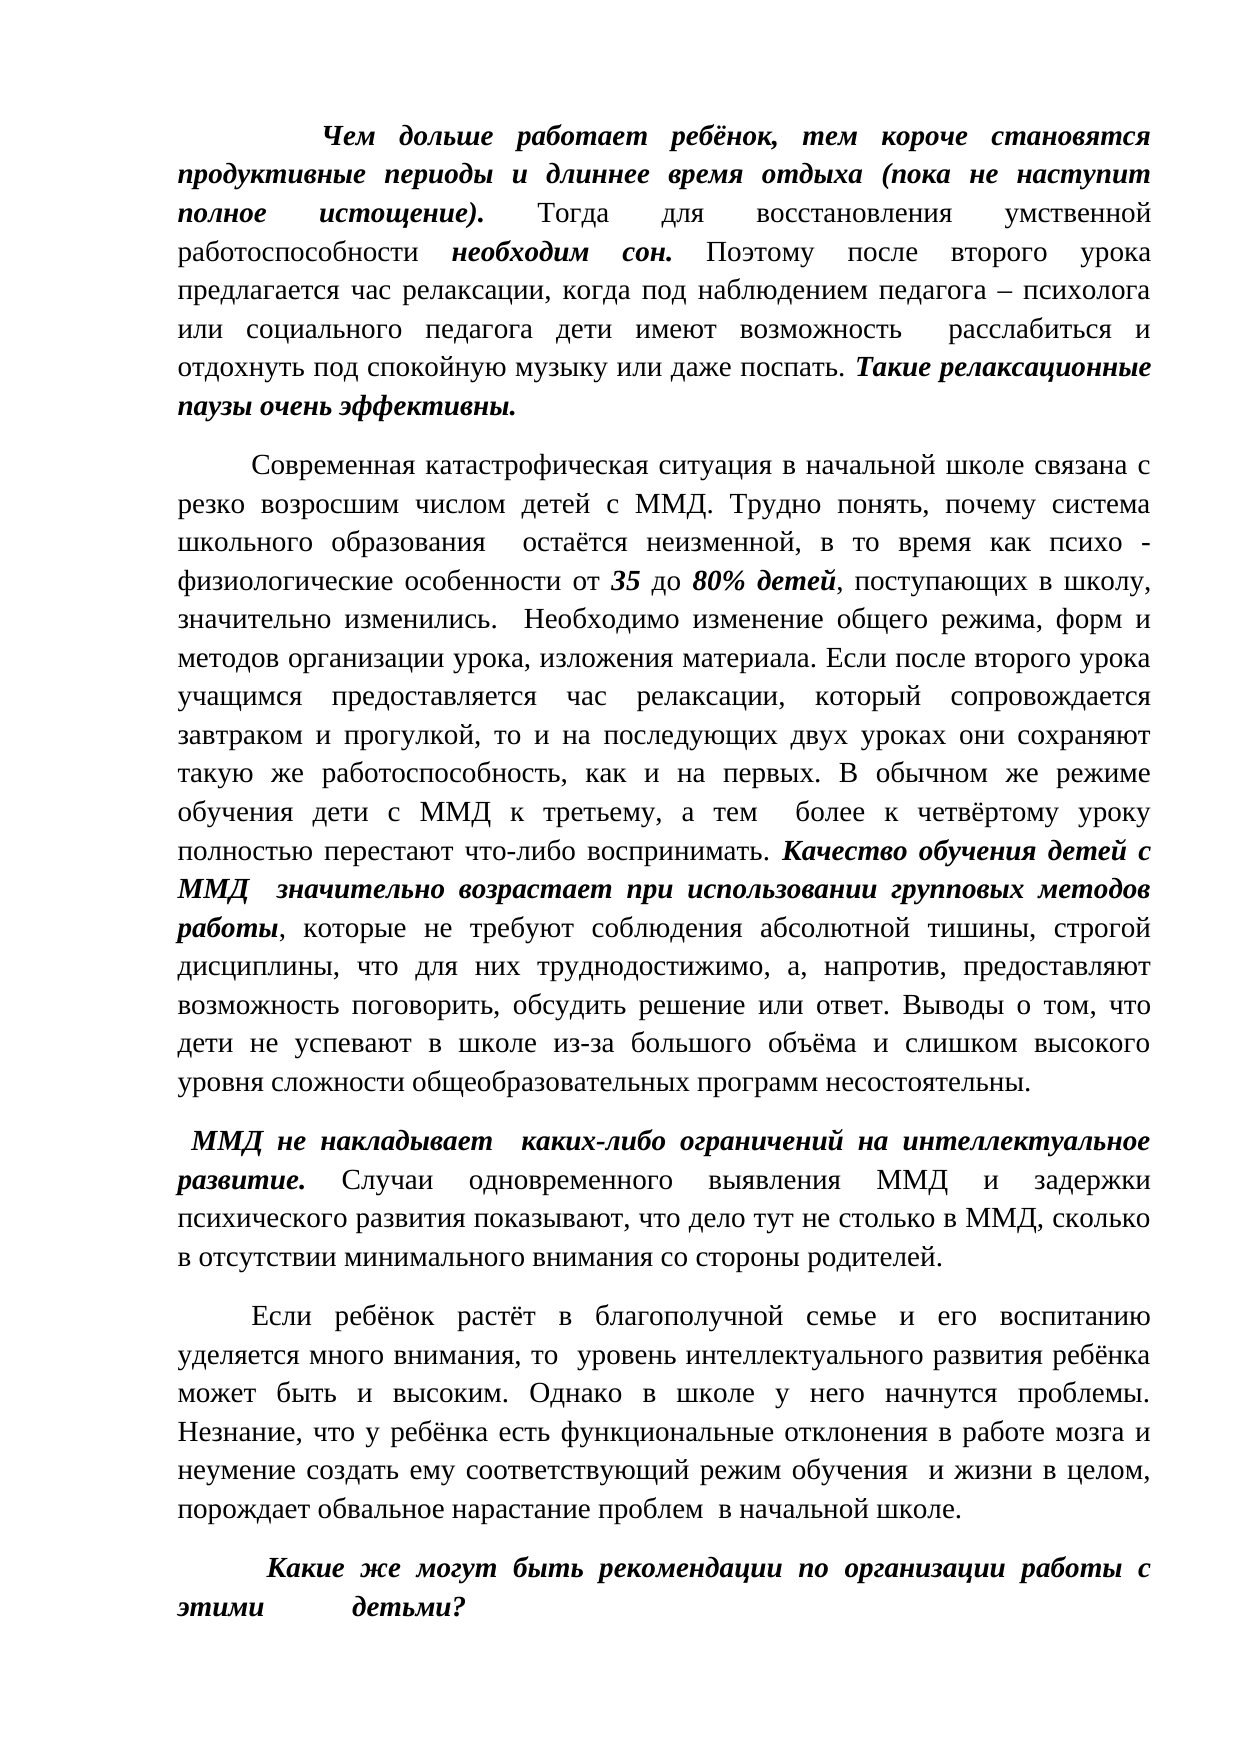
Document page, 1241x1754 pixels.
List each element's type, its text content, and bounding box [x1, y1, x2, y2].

text Современная катастрофическая ситуация в начальной школе связана с резко возросшим числом детей с ММД. Трудно понять, почему система школьного образования остаётся неизменной, в то время как психо - физиологические особенности от 35 до 80% детей, поступающих в школу, значительно изменились. Необходимо изменение общего режима, форм и методов организации урока, изложения материала. Если после второго урока учащимся предоставляется час релаксации, который сопровождается завтраком и прогулкой, то и на последующих двух уроках они сохраняют такую же работоспособность, как и на первых. В обычном же режиме обучения дети с ММД к третьему, а тем более к четвёртому уроку полностью перестают что-либо воспринимать. Качество обучения детей с ММД значительно возрастает при использовании групповых методов работы, которые не требуют соблюдения абсолютной тишины, строгой дисциплины, что для них труднодостижимо, а, напротив, предоставляют возможность поговорить, обсудить решение или ответ. Выводы о том, что дети не успевают в школе из-за большого объёма и слишком высокого уровня сложности общеобразовательных программ несостоятельны. [177, 447, 1152, 1097]
text Какие же могут быть рекомендации по организации работы с этими детьми? [177, 1550, 1152, 1622]
text ММД не накладывает каких-либо ограничений на интеллектуальное развитие. Случаи одновременного выявления ММД и задержки психического развития показывают, что дело тут не столько в ММД, сколько в отсутствии минимального внимания со стороны родителей. [177, 1123, 1152, 1272]
text Чем дольше работает ребёнок, тем короче становятся продуктивные периоды и длиннее время отдыха (пока не наступит полное истощение). Тогда для восстановления умственной работоспособности необходим сон. Поэтому после второго урока предлагается час релаксации, когда под наблюдением педагога – психолога или социального педагога дети имеют возможность расслабиться и отдохнуть под спокойную музыку или даже поспать. Такие релаксационные паузы очень эффективны. [177, 118, 1152, 421]
text Если ребёнок растёт в благополучной семье и его воспитанию уделяется много внимания, то уровень интеллектуального развития ребёнка может быть и высоким. Однако в школе у него начнутся проблемы. Незнание, что у ребёнка есть функциональные отклонения в работе мозга и неумение создать ему соответствующий режим обучения и жизни в целом, порождает обвальное нарастание проблем в начальной школе. [177, 1298, 1152, 1524]
